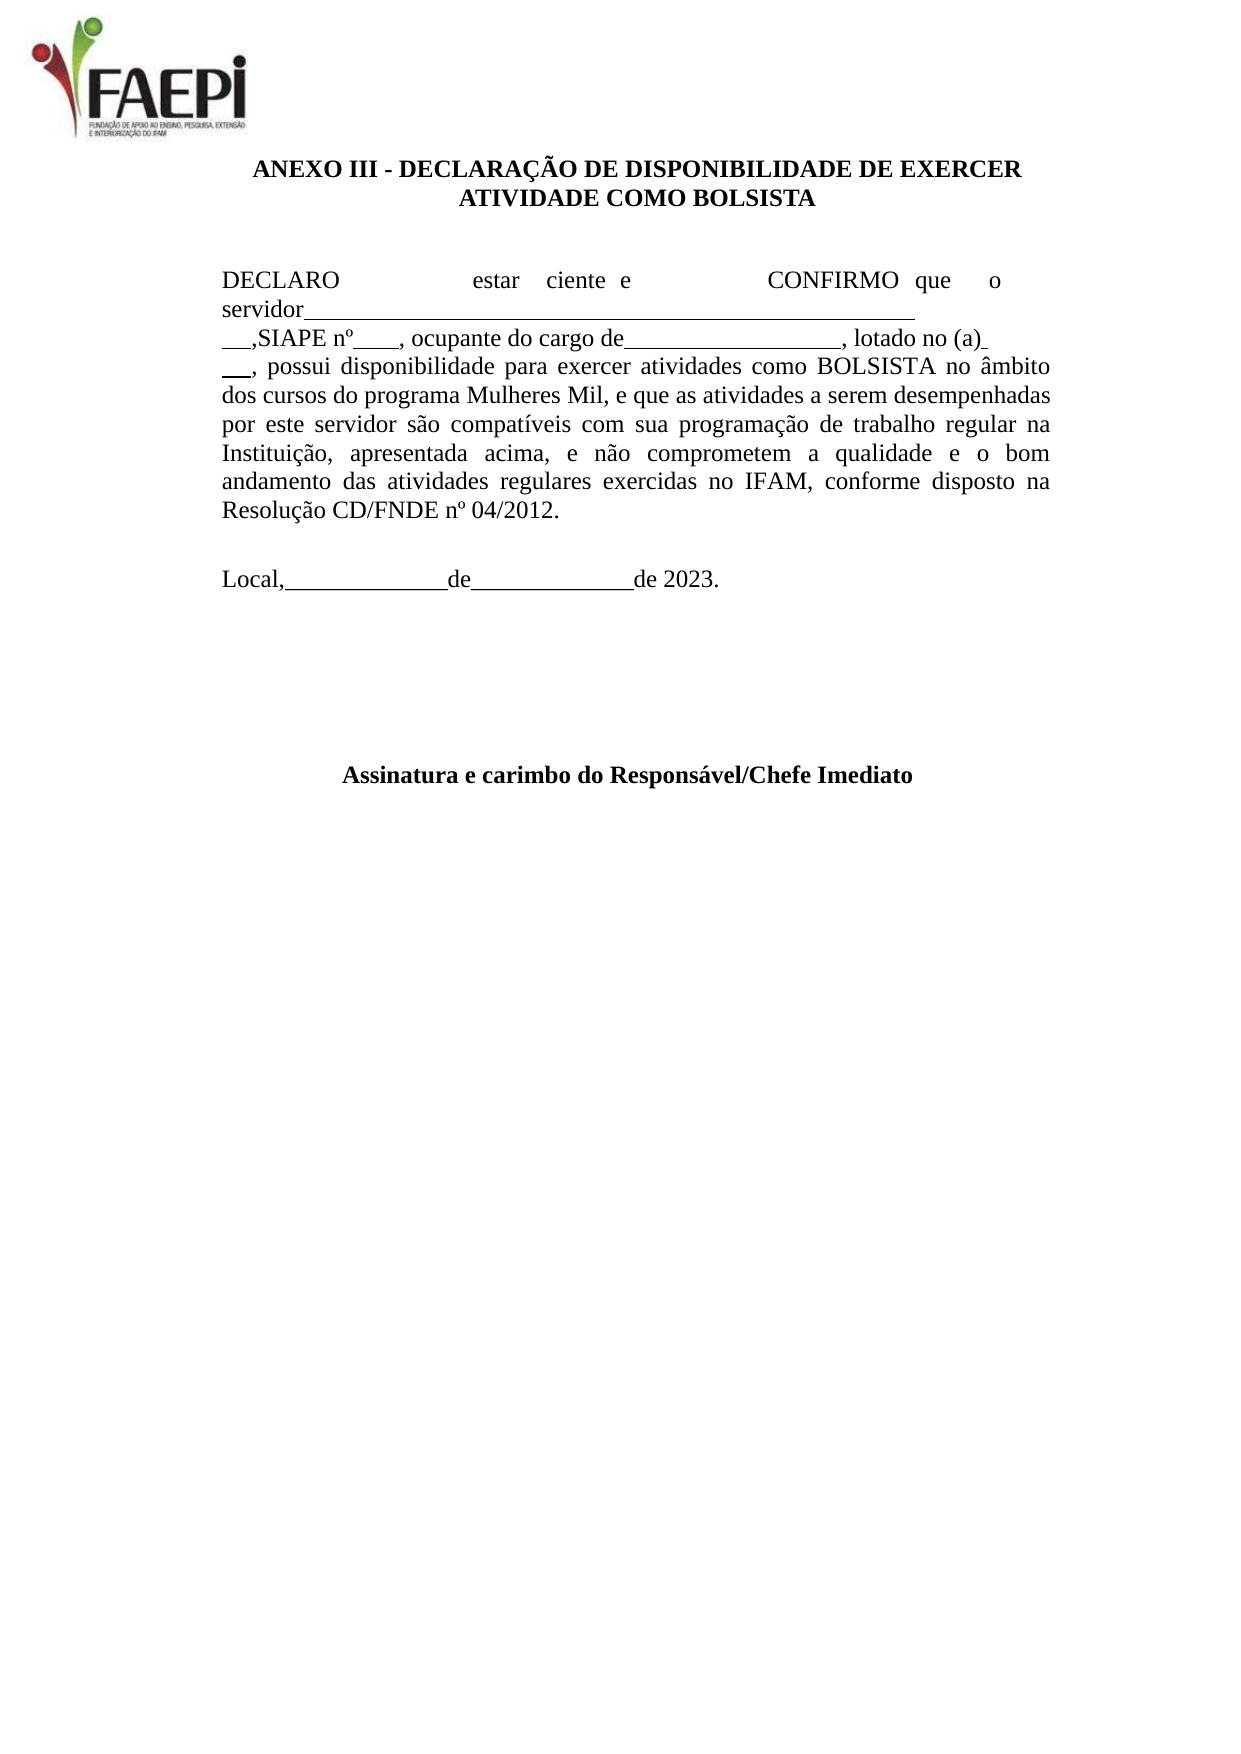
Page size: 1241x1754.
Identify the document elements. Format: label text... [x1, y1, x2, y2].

text Local,_____________de_____________de 2023. [222, 564, 1063, 592]
text ANEXO III - DECLARAÇÃO DE DISPONIBILIDADE DE EXERCER ATIVIDADE COMO BOLSISTA [222, 154, 1053, 211]
text Assinatura e carimbo do Responsável/Chefe Imediato [192, 761, 1063, 789]
picture [25, 0, 266, 204]
text DECLARO estar ciente e CONFIRMO que o servidor ,SIAPE nº , ocupante do cargo de , lotado no (a) , possui disponibilidade para exercer atividades como BOLSISTA no âmbito dos cursos do programa Mulheres Mil, e que as atividades a serem desempenhadas por este servidor são compatíveis com sua programação de trabalho regular na Instituição, apresentada acima, e não comprometem a qualidade e o bom andamento das atividades regulares exercidas no IFAM, conforme disposto na Resolução CD/FNDE nº 04/2012. [222, 265, 1051, 524]
